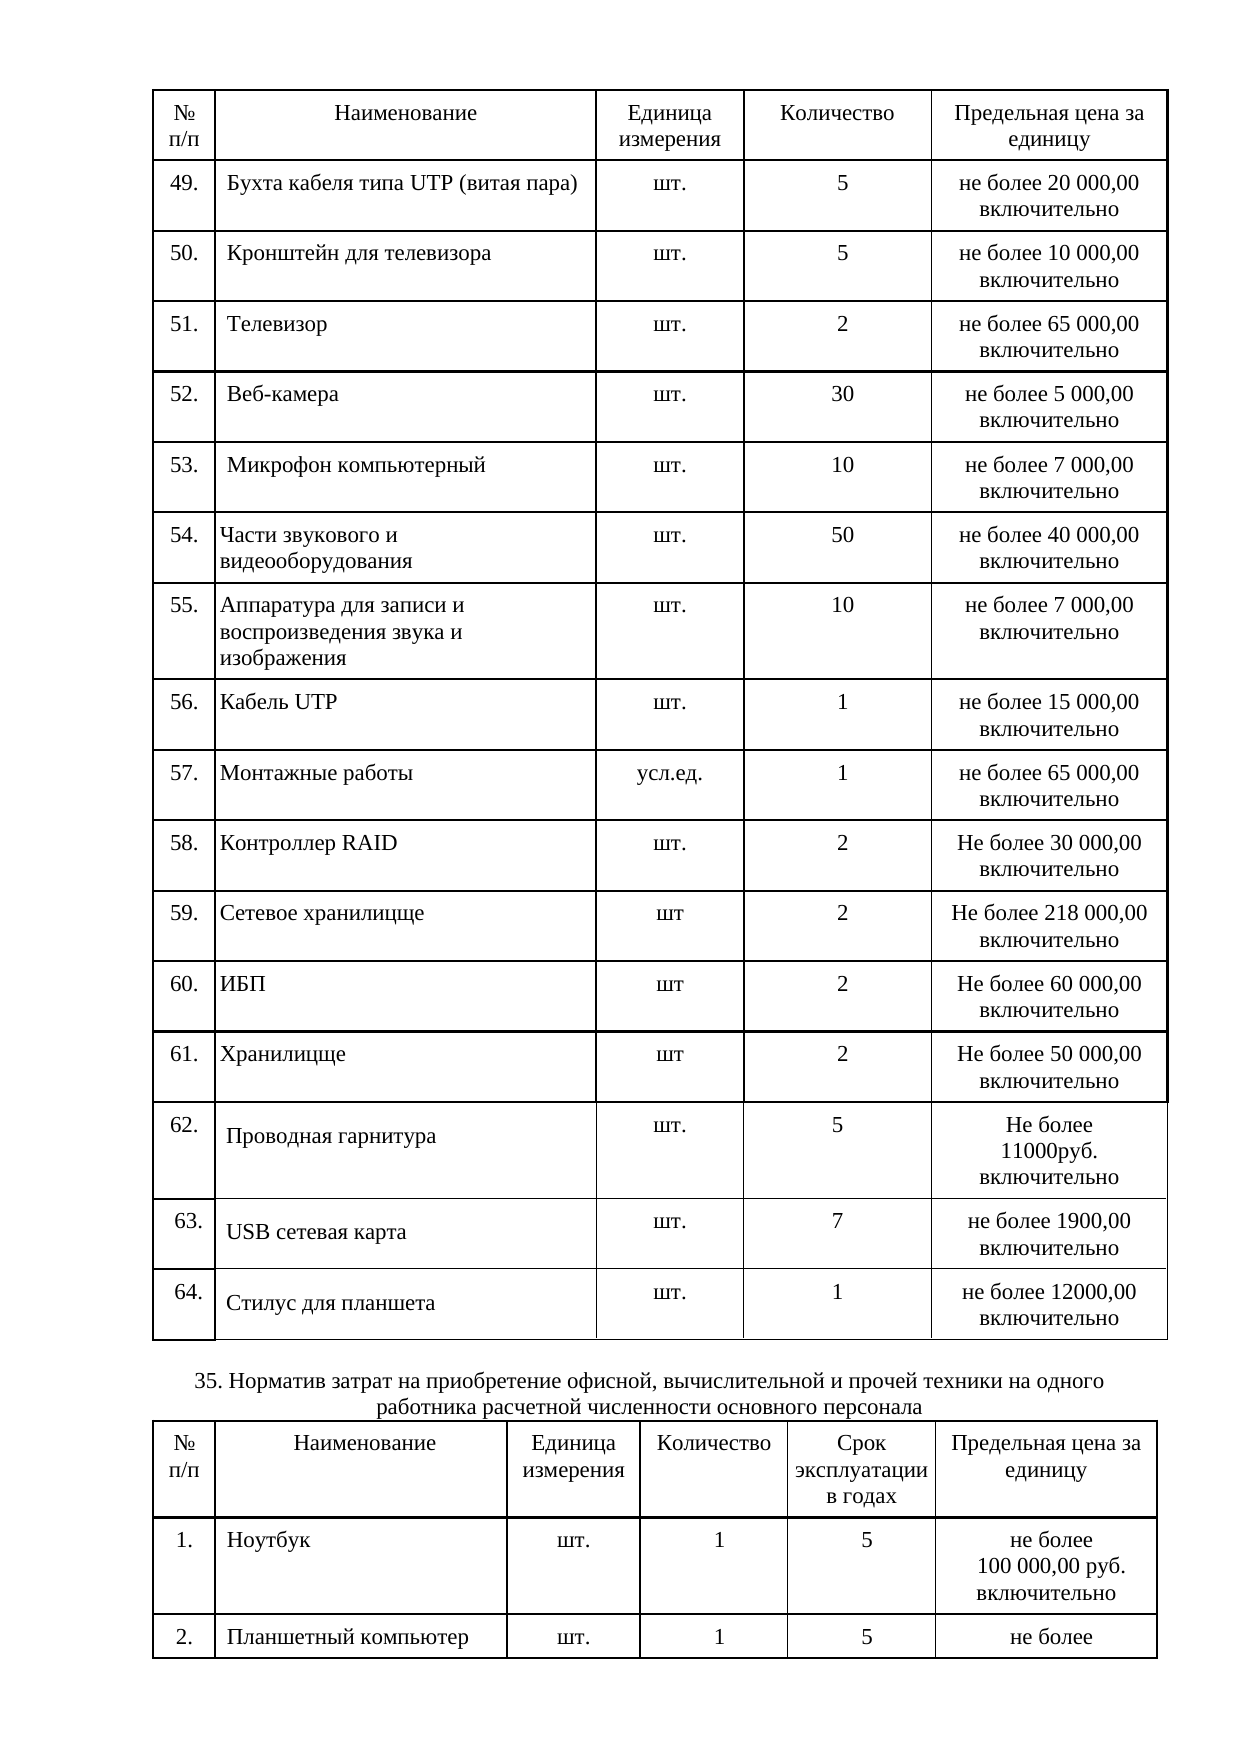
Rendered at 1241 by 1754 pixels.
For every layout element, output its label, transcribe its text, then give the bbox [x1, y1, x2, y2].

table_cell шт [597, 892, 743, 960]
table_cell 2 [745, 1033, 931, 1101]
table_cell Телевизор [216, 302, 595, 370]
table_cell 1 [641, 1615, 787, 1657]
table_cell шт. [597, 513, 743, 582]
table_cell шт [597, 1033, 743, 1101]
table_header Предельная цена за единицу [936, 1422, 1156, 1516]
table_cell Ноутбук [216, 1519, 506, 1613]
table_header Предельная цена за единицу [932, 91, 1166, 159]
table_cell 2 [745, 821, 931, 889]
table_cell 1 [745, 751, 931, 819]
table_cell 60. [154, 962, 214, 1030]
table_cell шт. [508, 1519, 639, 1613]
table_cell 5 [744, 1103, 931, 1198]
table_cell Планшетный компьютер [216, 1615, 506, 1657]
table_cell шт. [597, 1103, 743, 1198]
table_cell шт. [597, 1199, 743, 1268]
table_cell Не более 30 000,00 включительно [932, 821, 1166, 889]
table_header Единица измерения [597, 91, 743, 159]
table_cell Кабель UTP [216, 680, 595, 749]
table_cell 1 [745, 680, 931, 749]
table_cell 50 [745, 513, 931, 582]
table_cell шт. [508, 1615, 639, 1657]
table_cell Монтажные работы [216, 751, 595, 819]
table_cell Не более 60 000,00 включительно [932, 962, 1166, 1030]
table_header № п/п [154, 91, 214, 159]
table_cell Микрофон компьютерный [216, 443, 595, 511]
table_cell не более 5 000,00 включительно [932, 373, 1166, 441]
table_cell 5 [745, 161, 931, 229]
table_header Наименование [216, 91, 595, 159]
table_cell 50. [154, 232, 214, 300]
table_cell шт. [597, 302, 743, 370]
table_cell 59. [154, 892, 214, 960]
table_cell Проводная гарнитура [216, 1103, 596, 1198]
table_header Количество [641, 1422, 787, 1516]
table_cell 10 [745, 584, 931, 678]
table_cell не более 12000,00 включительно [932, 1268, 1167, 1338]
table_cell 61. [154, 1033, 214, 1101]
table_cell не более 10 000,00 включительно [932, 232, 1166, 300]
table_cell 51. [154, 302, 214, 370]
table_cell не более 7 000,00 включительно [932, 443, 1166, 511]
table_cell 5 [788, 1519, 935, 1613]
table_cell 63. [154, 1200, 214, 1268]
table_cell 2. [154, 1615, 214, 1657]
table_cell не более 7 000,00 включительно [932, 584, 1166, 678]
table_cell 7 [744, 1199, 931, 1268]
table_cell не более 1900,00 включительно [932, 1198, 1167, 1268]
table_cell шт. [597, 232, 743, 300]
table_cell 1 [641, 1519, 787, 1613]
table_cell 56. [154, 680, 214, 749]
table_cell Аппаратура для записи и воспроизведения звука и изображения [216, 584, 595, 678]
table_cell не более 20 000,00 включительно [932, 161, 1166, 229]
table_cell шт. [597, 373, 743, 441]
table_cell 10 [745, 443, 931, 511]
text 35. Норматив затрат на приобретение офисной, вычислительной и прочей техники на одного работника расчетной численности основного персонала [148, 1367, 1152, 1419]
table_cell Веб-камера [216, 373, 595, 441]
table_cell усл.ед. [597, 751, 743, 819]
table_cell 53. [154, 443, 214, 511]
table_cell 5 [788, 1615, 935, 1657]
table_cell 2 [745, 302, 931, 370]
table_cell не более 100 000,00 руб. включительно [936, 1519, 1156, 1613]
table_cell Стилус для планшета [216, 1269, 596, 1338]
table_cell 49. [154, 161, 214, 229]
table_cell 2 [745, 892, 931, 960]
table_cell не более 80 000,00 руб. включительно [936, 1615, 1156, 1657]
table_header № п/п [154, 1422, 214, 1516]
table_cell 55. [154, 584, 214, 678]
table_cell шт. [597, 584, 743, 678]
table_cell не более 40 000,00 включительно [932, 513, 1166, 582]
table_cell не более 65 000,00 включительно [932, 302, 1166, 370]
table_cell Не более 50 000,00 включительно [932, 1033, 1166, 1101]
table_cell Хранилицще [216, 1033, 595, 1101]
table_cell шт. [597, 821, 743, 889]
table_cell 64. [154, 1270, 214, 1338]
table_cell 57. [154, 751, 214, 819]
table_cell шт [597, 962, 743, 1030]
table_cell не более 65 000,00 включительно [932, 751, 1166, 819]
table_cell Кронштейн для телевизора [216, 232, 595, 300]
table_cell 52. [154, 373, 214, 441]
table_header Срок эксплуатации в годах [788, 1422, 935, 1516]
table_cell 5 [745, 232, 931, 300]
table_cell Не более 11000руб. включительно [932, 1103, 1167, 1198]
table_cell USB сетевая карта [216, 1199, 596, 1268]
table_cell 1 [744, 1269, 931, 1338]
table_cell не более 15 000,00 включительно [932, 680, 1166, 749]
table_cell 1. [154, 1519, 214, 1613]
table_cell шт. [597, 680, 743, 749]
table_header Единица измерения [508, 1422, 639, 1516]
table_header Наименование [216, 1422, 506, 1516]
table_cell Бухта кабеля типа UTP (витая пара) [216, 161, 595, 229]
table_cell 54. [154, 513, 214, 582]
table_cell 2 [745, 962, 931, 1030]
table_cell ИБП [216, 962, 595, 1030]
table_cell Не более 218 000,00 включительно [932, 892, 1166, 960]
table_header Количество [745, 91, 931, 159]
table_cell 58. [154, 821, 214, 889]
table_cell 62. [154, 1103, 214, 1198]
table_cell Сетевое хранилицще [216, 892, 595, 960]
table_cell Контроллер RAID [216, 821, 595, 889]
table_cell шт. [597, 161, 743, 229]
table_cell 30 [745, 373, 931, 441]
table_cell Части звукового и видеооборудования [216, 513, 595, 582]
table_cell шт. [597, 1269, 743, 1338]
table_cell шт. [597, 443, 743, 511]
